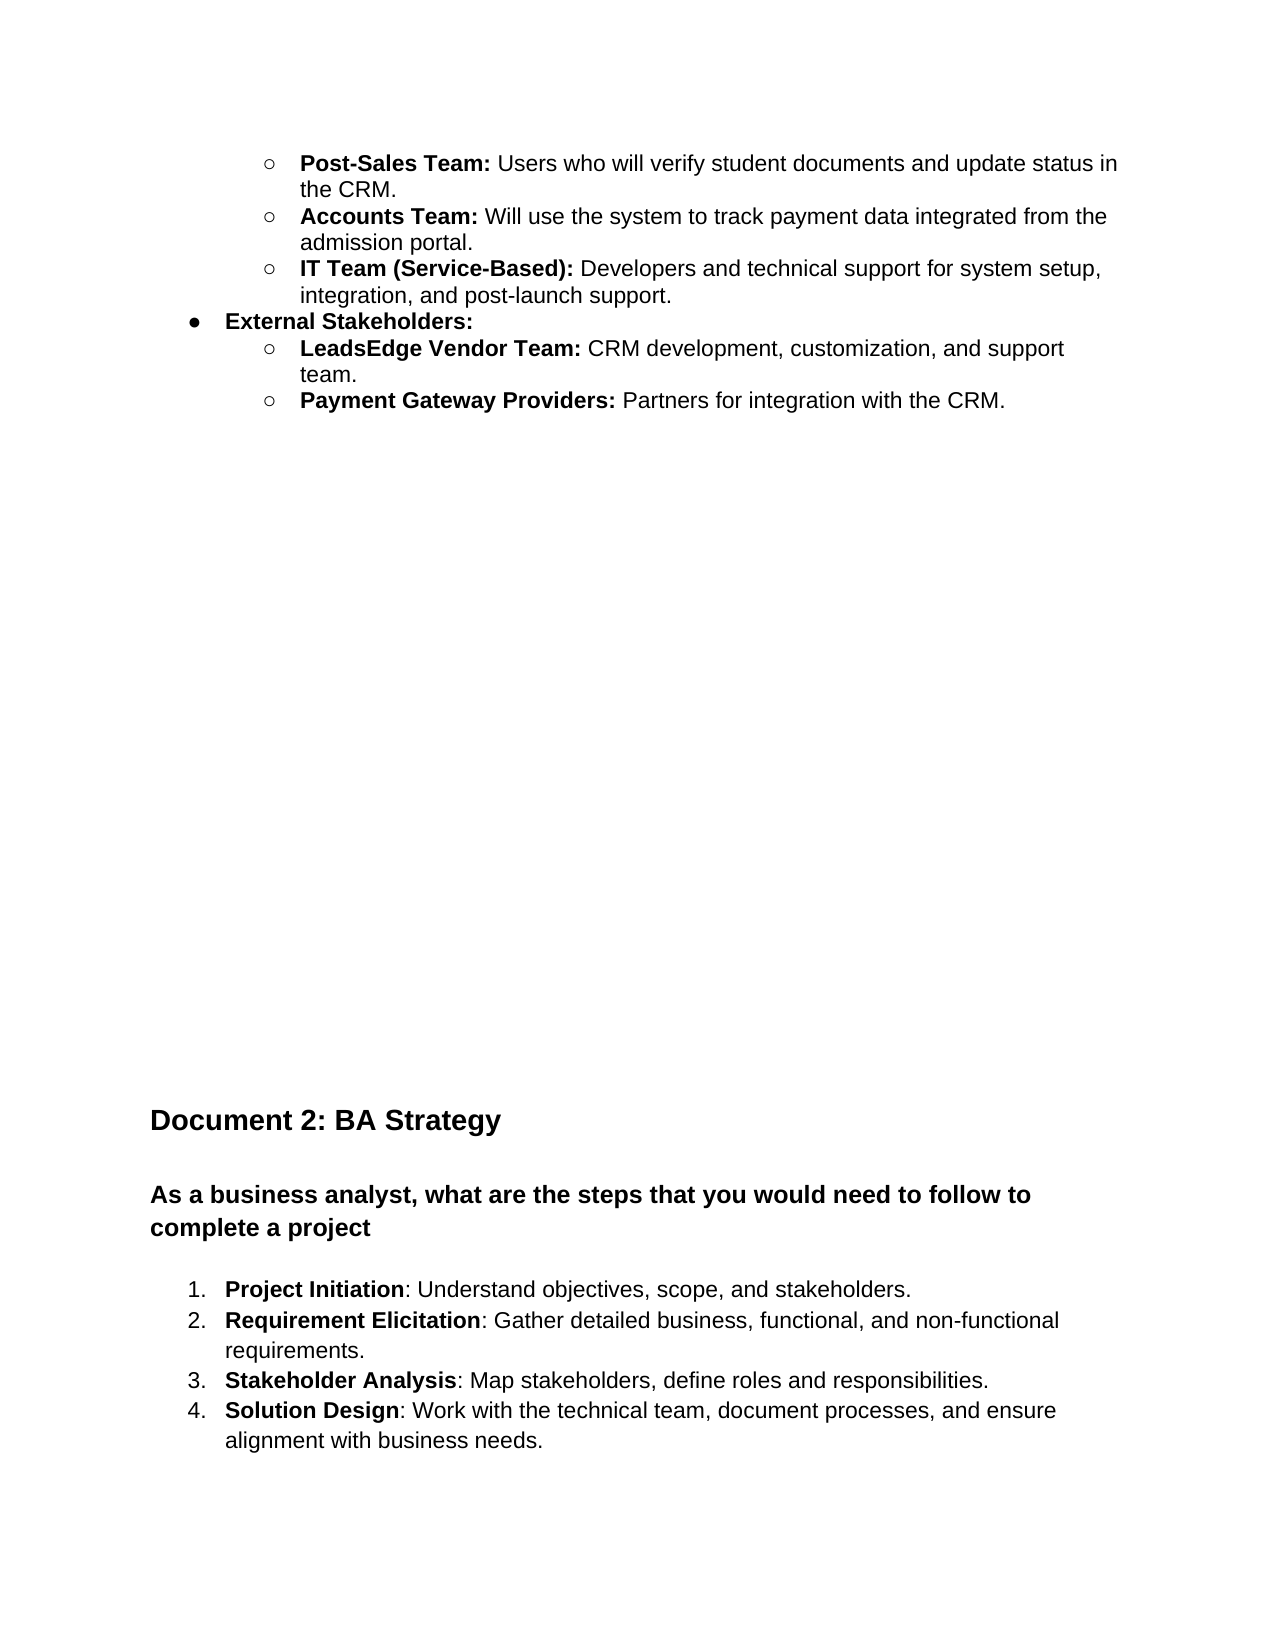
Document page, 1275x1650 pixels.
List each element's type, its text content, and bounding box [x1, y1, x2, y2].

text Document 2: BA Strategy [150, 1103, 1125, 1137]
list Post-Sales Team: Users who will verify student documents and update status in the CRM. [262, 150, 1125, 203]
list Payment Gateway Providers: Partners for integration with the CRM. [262, 387, 1125, 413]
list Requirement Elicitation: Gather detailed business, functional, and non-functional requirements. [187, 1307, 1125, 1363]
text As a business analyst, what are the steps that you would need to follow to complete a project [150, 1180, 1125, 1242]
list Stakeholder Analysis: Map stakeholders, define roles and responsibilities. [187, 1367, 1125, 1393]
list Solution Design: Work with the technical team, document processes, and ensure alignment with business needs. [187, 1397, 1125, 1454]
list IT Team (Service-Based): Developers and technical support for system setup, integration, and post-launch support. [262, 255, 1125, 308]
list Accounts Team: Will use the system to track payment data integrated from the admission portal. [262, 203, 1125, 255]
list LeadsEdge Vendor Team: CRM development, customization, and support team. [262, 334, 1125, 387]
list Project Initiation: Understand objectives, scope, and stakeholders. [187, 1276, 1125, 1303]
list External Stakeholders: [187, 308, 1125, 334]
